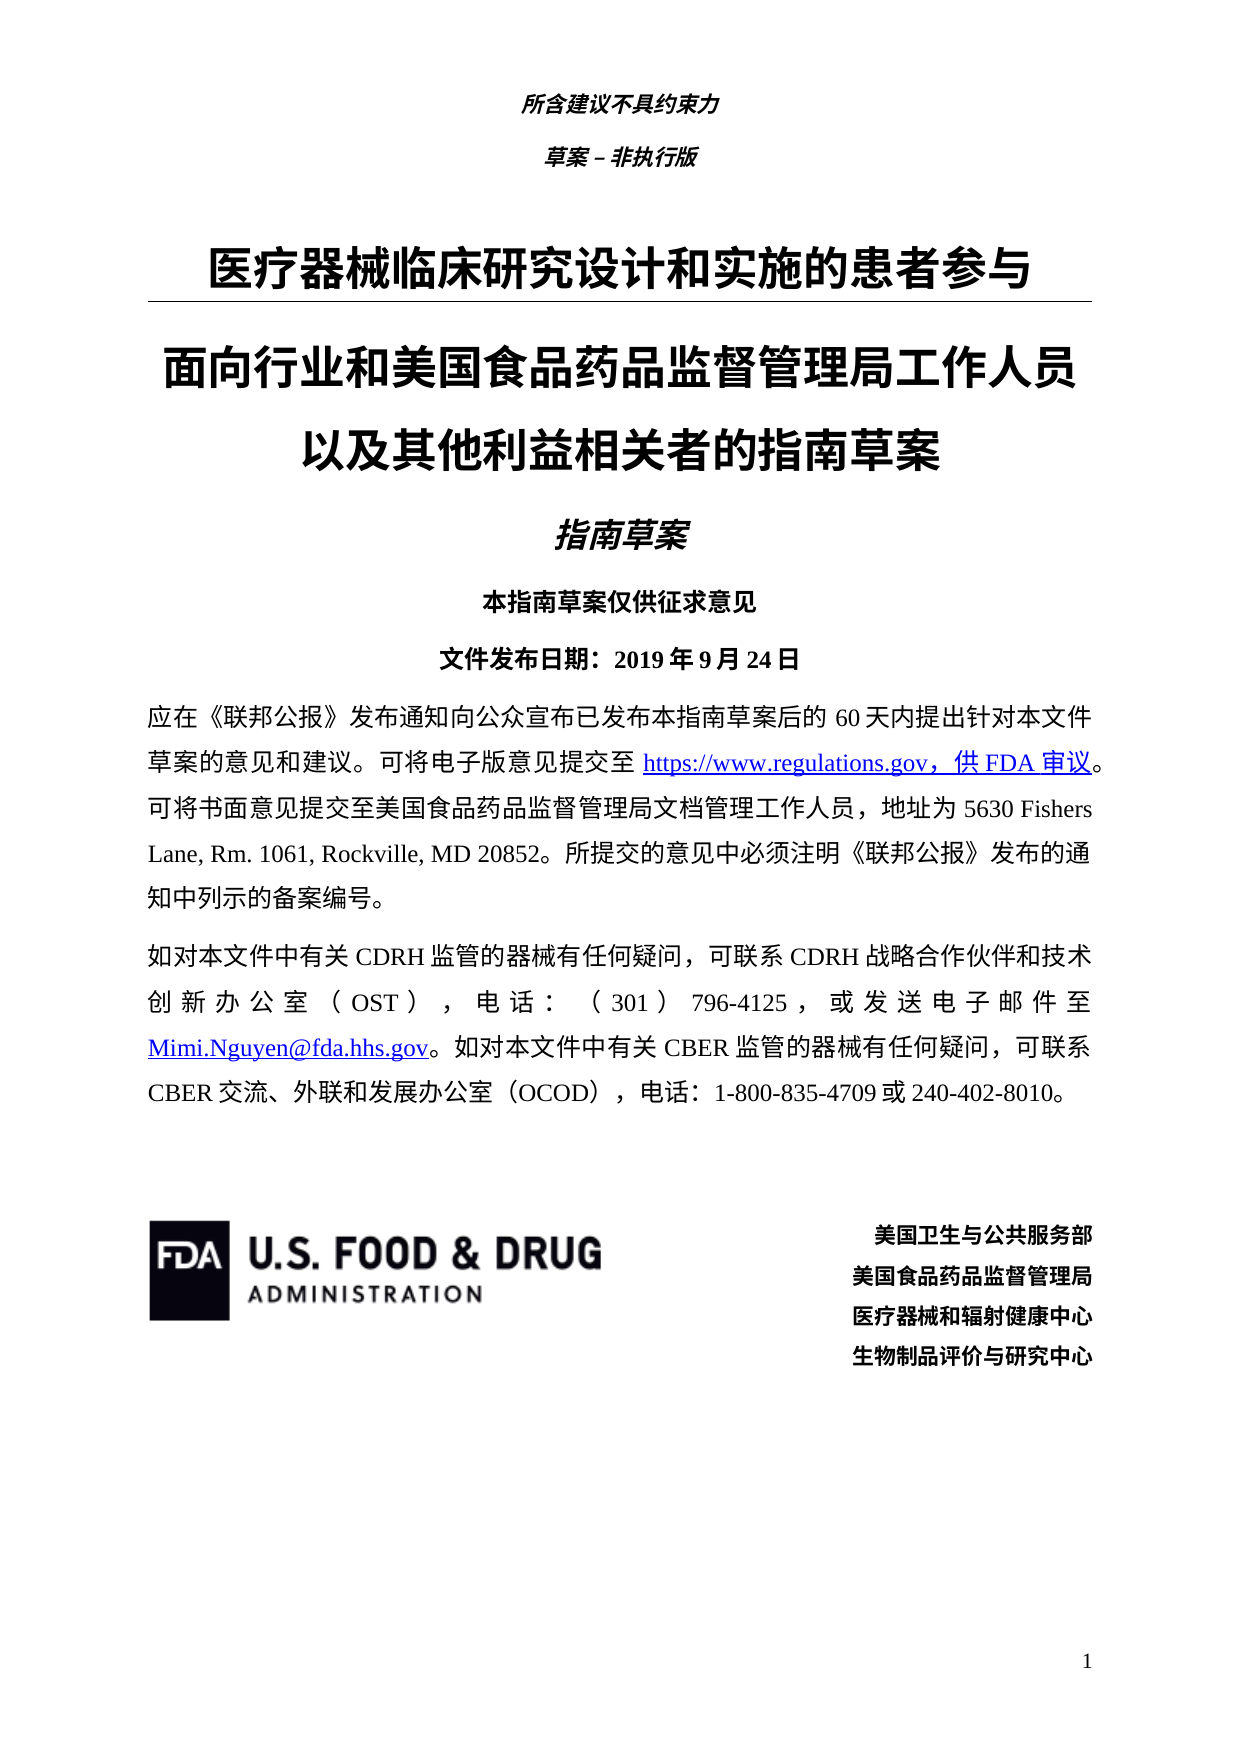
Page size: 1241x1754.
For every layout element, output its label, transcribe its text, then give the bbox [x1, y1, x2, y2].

table_header [136, 1215, 620, 1374]
text 应在《联邦公报》发布通知向公众宣布已发布本指南草案后的60天内提出针对本文件草案的意见和建议。可将电子版意见提交至https://www.regulations.gov，供FDA审议。可将书面意见提交至美国食品药品监督管理局文档管理工作人员，地址为5630 Fishers Lane, Rm. 1061, Rockville, MD 20852。所提交的意见中必须注明《联邦公报》发布的通知中列示的备案编号。 [148, 698, 1092, 915]
text 指南草案 [148, 509, 1092, 557]
text 面向行业和美国食品药品监督管理局工作人员以及其他利益相关者的指南草案 [148, 331, 1092, 480]
table_header 美国卫生与公共服务部 美国食品药品监督管理局 医疗器械和辐射健康中心 生物制品评价与研究中心 [620, 1215, 1104, 1374]
text 文件发布日期：2019年9月24日 [148, 640, 1092, 676]
text 如对本文件中有关CDRH监管的器械有任何疑问，可联系CDRH战略合作伙伴和技术创新办公室（OST），电话：（301）796-4125，或发送电子邮件至Mimi.Nguyen@fda.hhs.gov。如对本文件中有关CBER监管的器械有任何疑问，可联系CBER交流、外联和发展办公室（OCOD），电话：1-800-835-4709或240-402-8010。 [148, 937, 1092, 1109]
text 本指南草案仅供征求意见 [148, 582, 1092, 618]
text 医疗器械临床研究设计和实施的患者参与 [148, 232, 1092, 301]
